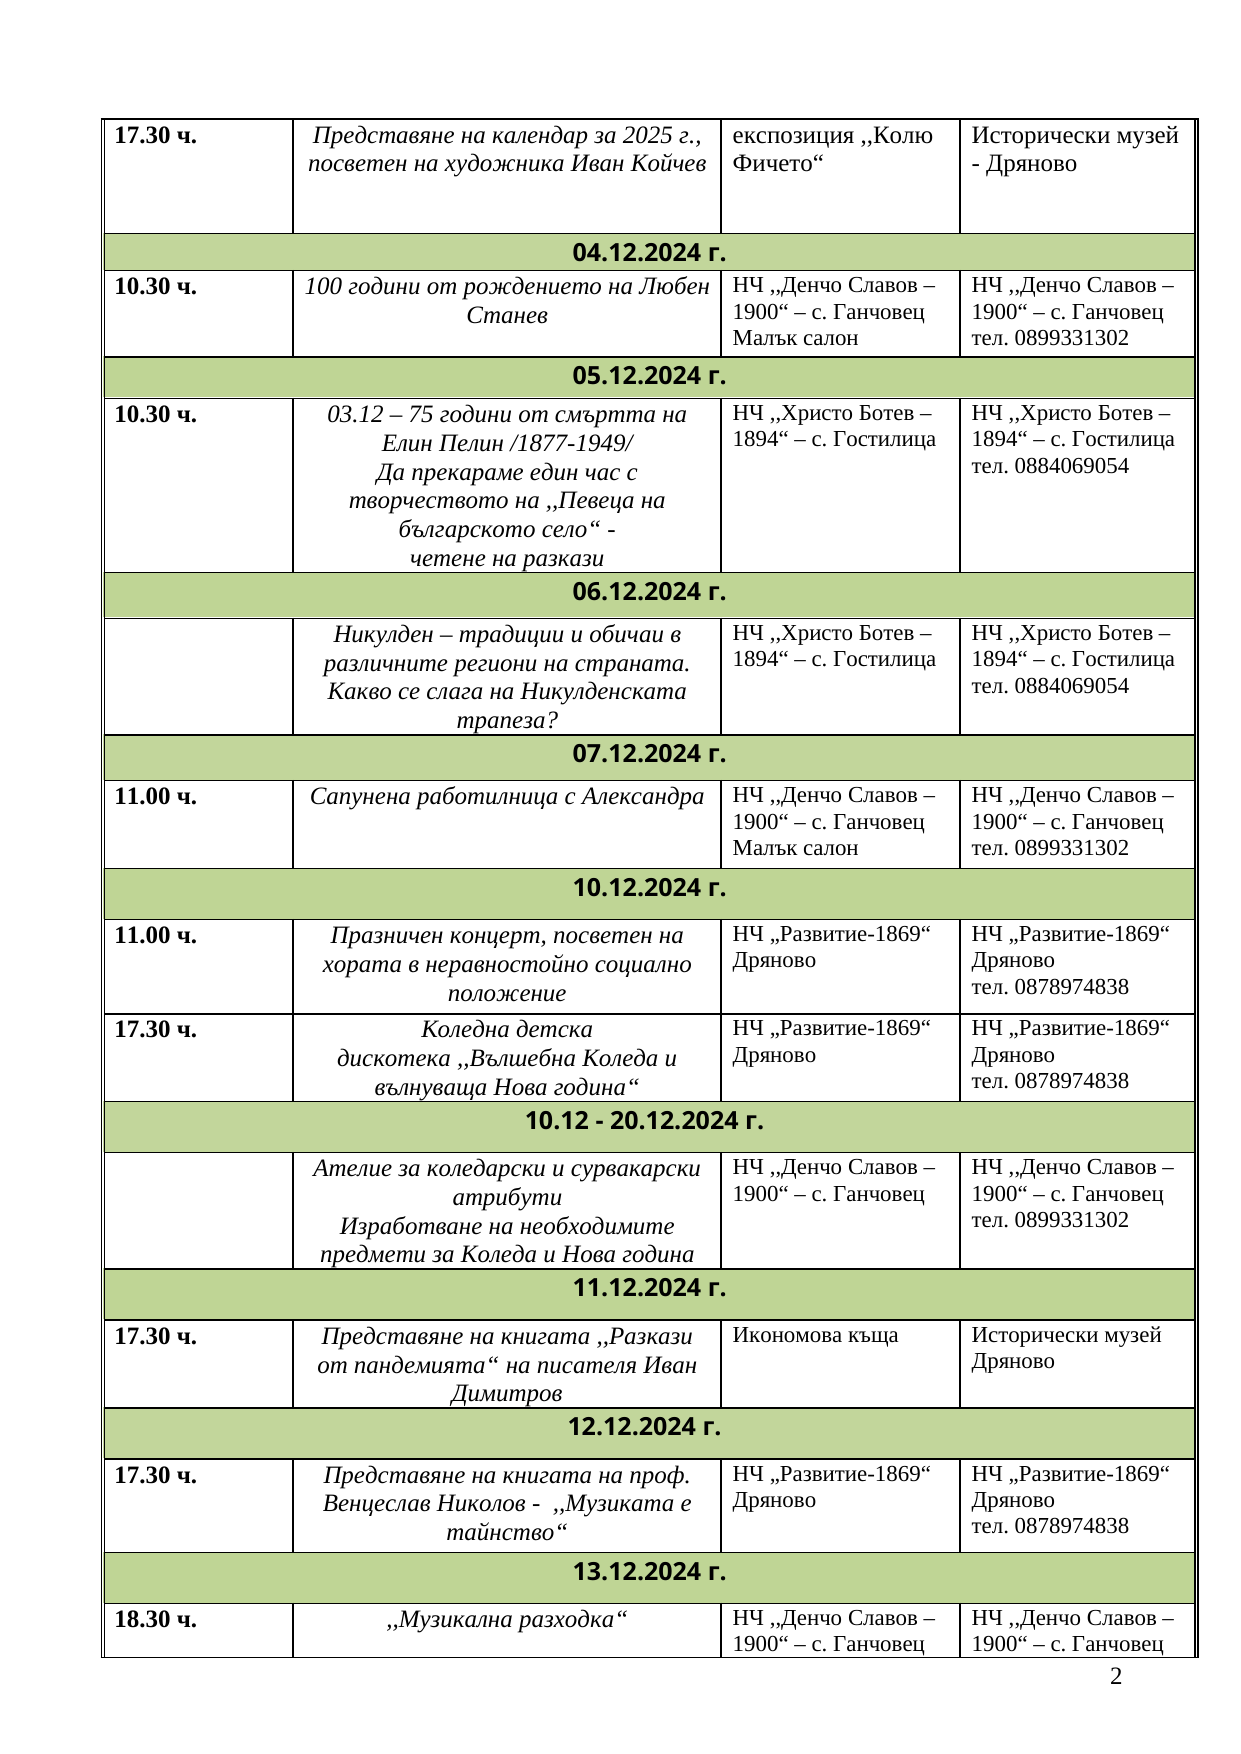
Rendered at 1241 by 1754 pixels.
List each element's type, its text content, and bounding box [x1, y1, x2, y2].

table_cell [961, 1604, 1194, 1657]
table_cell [294, 1604, 720, 1657]
table_cell Ателие за коледарски и сурвакарски атрибути Изработване на необходимите предмети за Коледа и Нова година [294, 1153, 720, 1268]
table_cell НЧ „Развитие-1869“ Дряново тел. 0878974838 [961, 1460, 1194, 1552]
table_cell НЧ ,,Христо Ботев –1894“ – с. Гостилица тел. 0884069054 [961, 399, 1194, 572]
table_cell 18.30 ч. [105, 1604, 292, 1657]
table_cell Никулден – традиции и обичаи в различните региони на страната. Какво се слага на Никулденската трапеза? [294, 619, 720, 734]
table_cell 11.00 ч. [105, 920, 292, 1013]
table_cell Исторически музей Дряново [961, 1321, 1194, 1407]
table_cell НЧ „Развитие-1869“ Дряново [722, 920, 959, 1013]
table_cell Представяне на календар за 2025 г., посветен на художника Иван Койчев [294, 120, 720, 233]
table_cell НЧ „Развитие-1869“ Дряново тел. 0878974838 [961, 1015, 1194, 1101]
table_cell 11.00 ч. [105, 781, 292, 868]
table_cell [105, 1153, 292, 1268]
table_cell НЧ „Развитие-1869“ Дряново [722, 1015, 959, 1101]
table_cell НЧ ,,Денчо Славов – 1900“ – с. Ганчовец [722, 1153, 959, 1268]
table_cell Представяне на книгата ,,Разкази от пандемията“ на писателя Иван Димитров [294, 1321, 720, 1407]
table_cell 05.12.2024 г. [105, 358, 1194, 397]
table_cell 10.12.2024 г. [105, 869, 1194, 919]
table_cell 10.30 ч. [105, 399, 292, 572]
table_cell 10.12 - 20.12.2024 г. [105, 1102, 1194, 1152]
table_cell Представяне на книгата на проф. Венцеслав Николов - ,,Музиката е тайнство“ [294, 1460, 720, 1552]
table_cell 04.12.2024 г. [105, 234, 1194, 270]
table_cell НЧ ,,Денчо Славов – 1900“ – с. Ганчовец тел. 0899331302 [961, 781, 1194, 868]
table_cell Празничен концерт, посветен на хората в неравностойно социално положение [294, 920, 720, 1013]
table_cell Икономова къща [722, 1321, 959, 1407]
table_cell Коледна детска дискотека ,,Вълшебна Коледа и вълнуваща Нова година“ [294, 1015, 720, 1101]
table_cell 13.12.2024 г. [105, 1553, 1194, 1603]
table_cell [722, 1604, 959, 1657]
table_cell НЧ ,,Денчо Славов – 1900“ – с. Ганчовец тел. 0899331302 [961, 271, 1194, 356]
table_cell 03.12 – 75 години от смъртта на Елин Пелин /1877-1949/ Да прекараме един час с творчеството на ,,Певеца на българското село“ - четене на разкази [294, 399, 720, 572]
table_cell експозиция ,,Колю Фичето“ [722, 120, 959, 233]
table_cell 10.30 ч. [105, 271, 292, 356]
table_cell Исторически музей - Дряново [961, 120, 1194, 233]
table_cell НЧ ,,Денчо Славов – 1900“ – с. Ганчовец Малък салон [722, 271, 959, 356]
table_cell НЧ „Развитие-1869“ Дряново тел. 0878974838 [961, 920, 1194, 1013]
table_cell НЧ ,,Христо Ботев –1894“ – с. Гостилица тел. 0884069054 [961, 619, 1194, 734]
table_cell НЧ ,,Христо Ботев – 1894“ – с. Гостилица [722, 619, 959, 734]
table_cell [105, 619, 292, 734]
table_cell НЧ ,,Христо Ботев – 1894“ – с. Гостилица [722, 399, 959, 572]
table_cell 11.12.2024 г. [105, 1270, 1194, 1319]
table_cell 12.12.2024 г. [105, 1409, 1194, 1458]
table_cell НЧ ,,Денчо Славов – 1900“ – с. Ганчовец тел. 0899331302 [961, 1153, 1194, 1268]
table_cell НЧ ,,Денчо Славов – 1900“ – с. Ганчовец Малък салон [722, 781, 959, 868]
table_cell 17.30 ч. [105, 1460, 292, 1552]
table_cell 06.12.2024 г. [105, 573, 1194, 617]
table_cell 17.30 ч. [105, 120, 292, 233]
table_cell Сапунена работилница с Александра [294, 781, 720, 868]
table_cell 17.30 ч. [105, 1015, 292, 1101]
table_cell НЧ „Развитие-1869“ Дряново [722, 1460, 959, 1552]
table_cell 100 години от рождението на Любен Станев [294, 271, 720, 356]
table_cell 07.12.2024 г. [105, 736, 1194, 780]
table_cell 17.30 ч. [105, 1321, 292, 1407]
